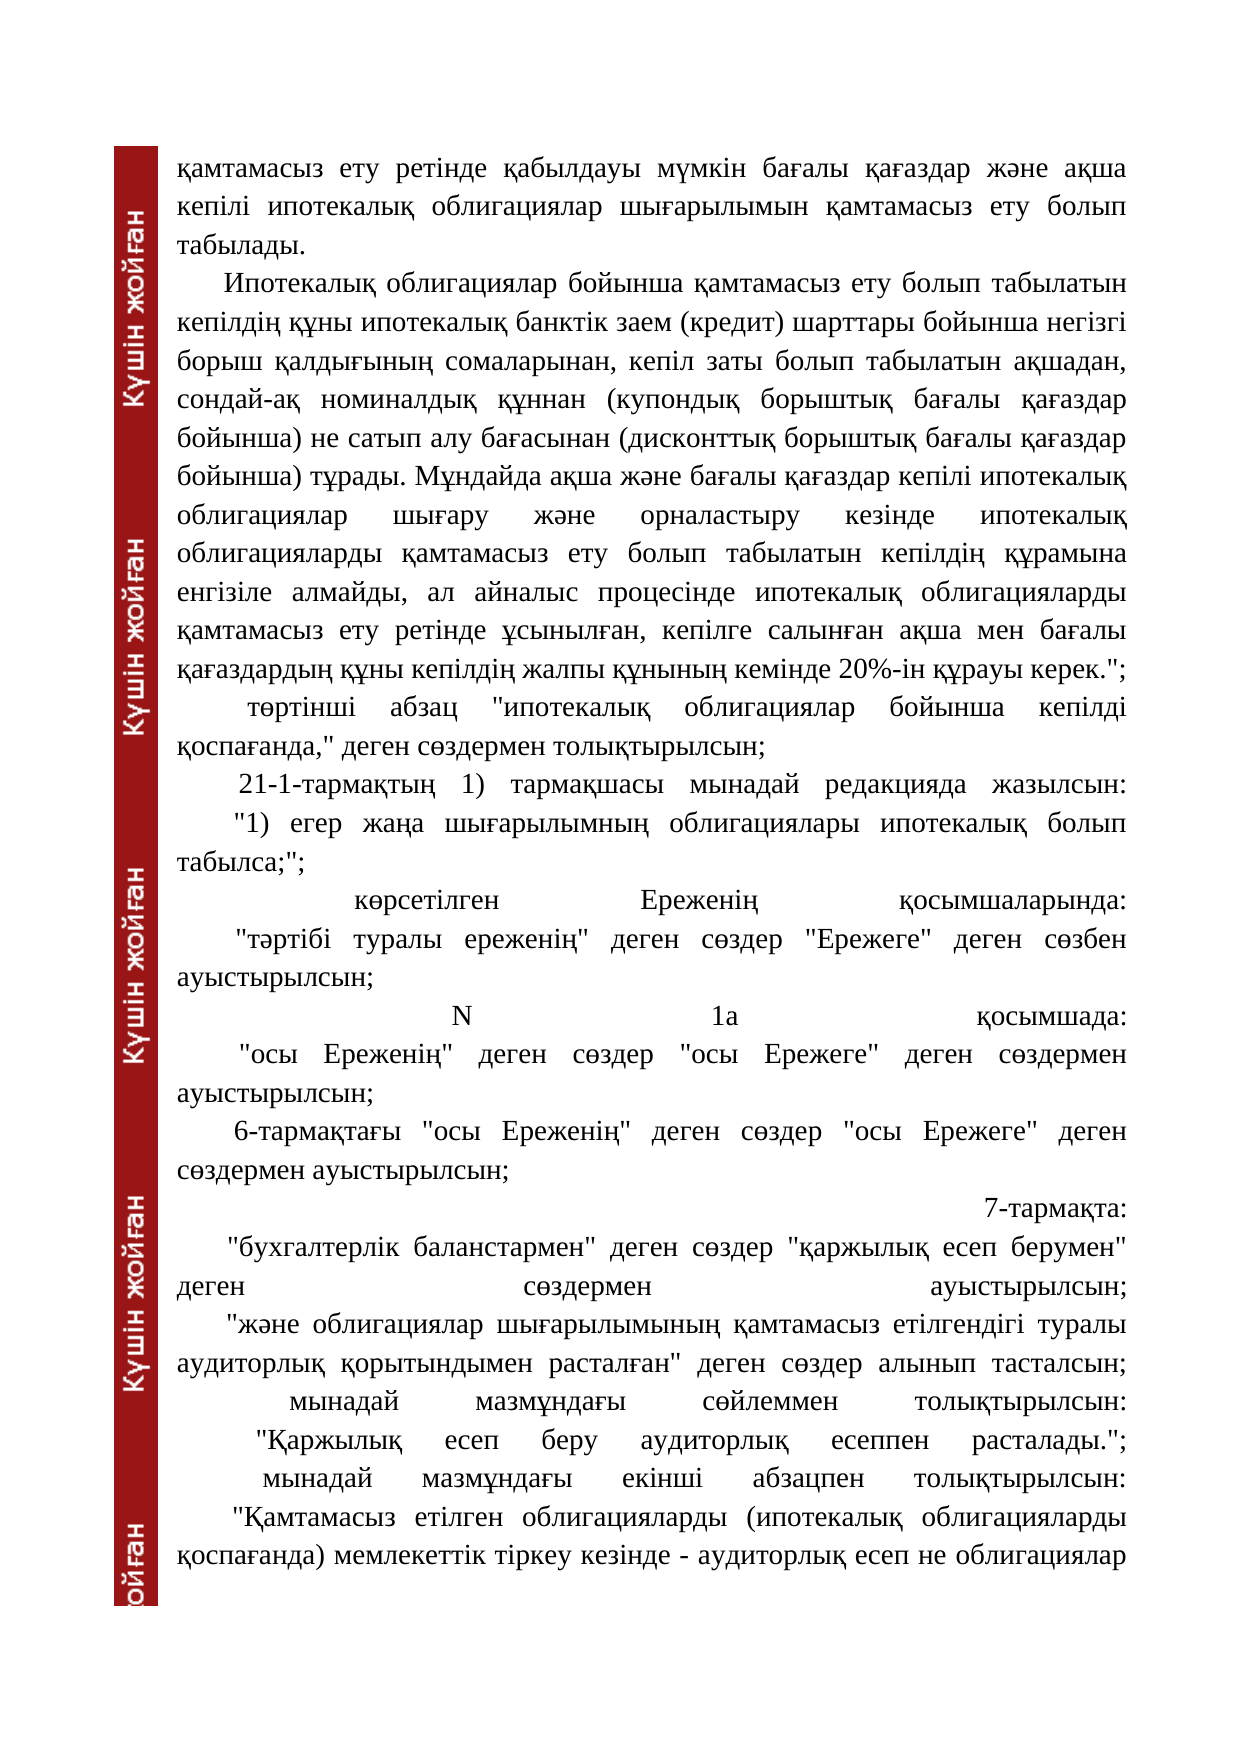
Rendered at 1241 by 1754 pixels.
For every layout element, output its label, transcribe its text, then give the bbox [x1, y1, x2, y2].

picture [114, 762, 158, 767]
picture [114, 1571, 158, 1606]
text 21-1-тармақтың 1) тармақшасы мынадай редакцияда жазылсын: "1) егер жаңа шығарылымның облигациялары ипотекалық болып табылса;"; көрсетілген Ереженің қосымшаларында: "тәртібі туралы ереженің" деген сөздер "Ережеге" деген сөзбен ауыстырылсын; [112, 767, 1128, 993]
picture [114, 1186, 158, 1191]
text 6-тармақтағы "осы Ереженің" деген сөздер "осы Ережеге" деген сөздермен ауыстырылсын; [112, 1113, 1128, 1186]
text N 1а қосымшада: "осы Ереженің" деген сөздер "осы Ережеге" деген сөздермен ауыстырылсын; [112, 998, 1128, 1108]
picture [114, 993, 158, 998]
picture [114, 1108, 158, 1113]
picture [114, 146, 158, 150]
